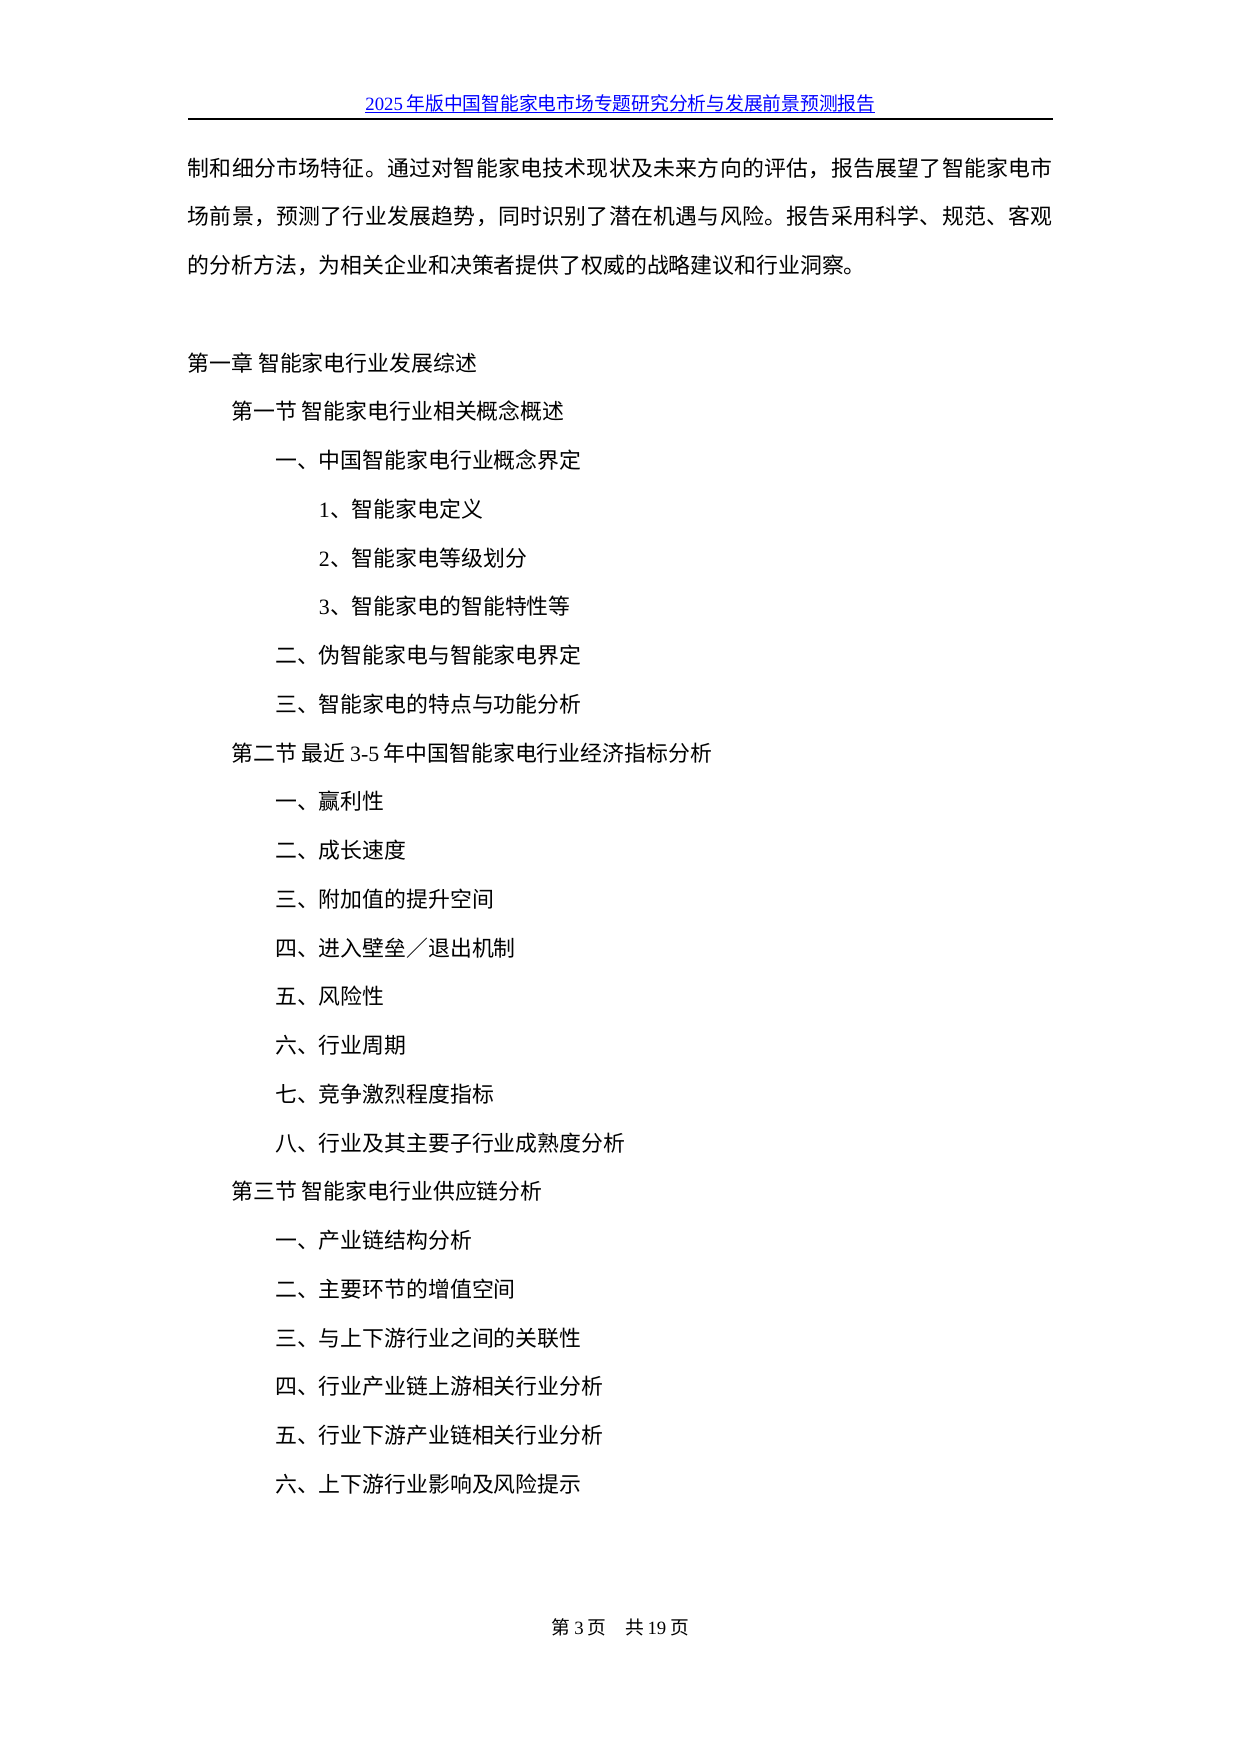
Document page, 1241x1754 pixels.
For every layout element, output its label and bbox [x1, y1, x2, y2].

text [187, 150, 1053, 1499]
